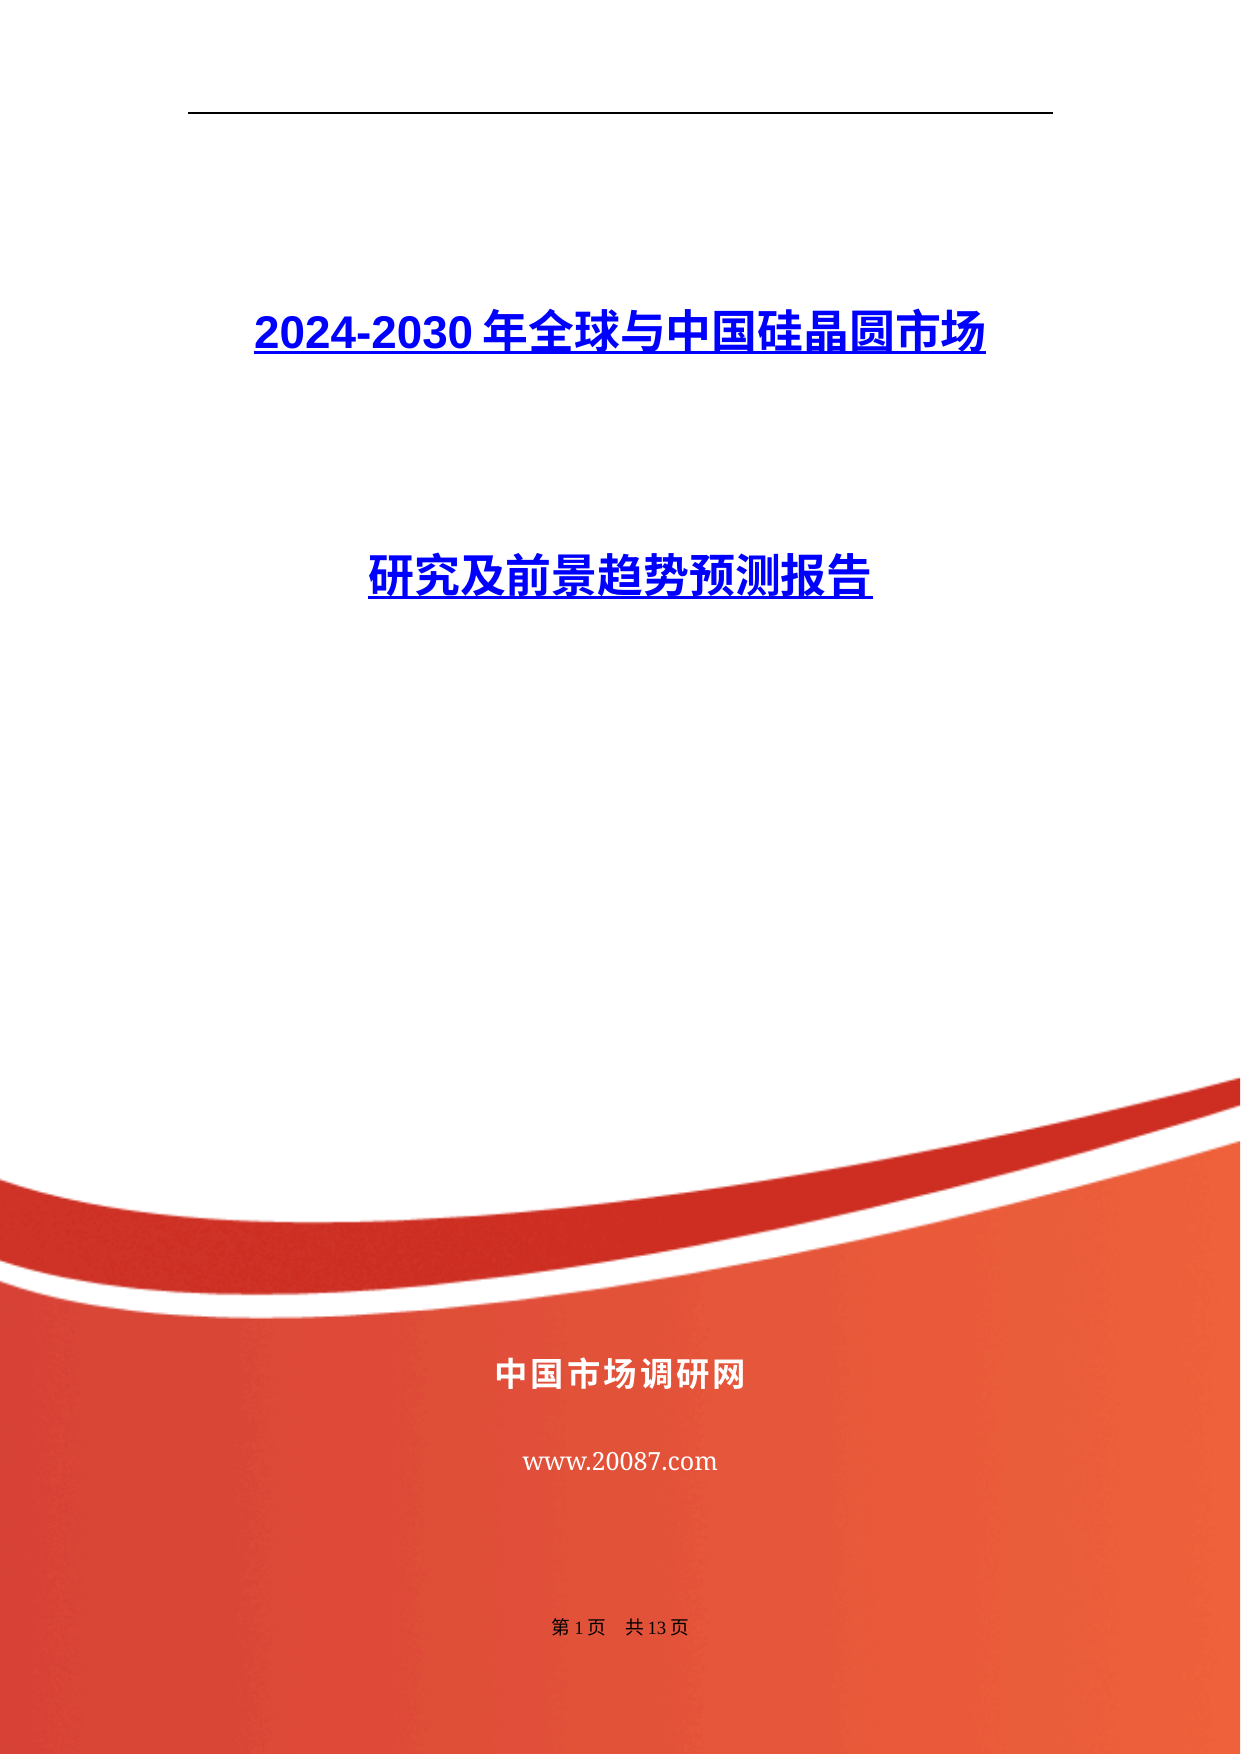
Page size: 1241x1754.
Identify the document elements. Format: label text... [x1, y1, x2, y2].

text www.20087.com [187, 1428, 1053, 1493]
subtitle 中国市场调研网 [187, 1339, 1053, 1404]
picture [0, 1006, 1241, 1754]
table_header 2024-2030年全球与中国硅晶圆市场研究及前景趋势预测报告 [188, 207, 1053, 773]
